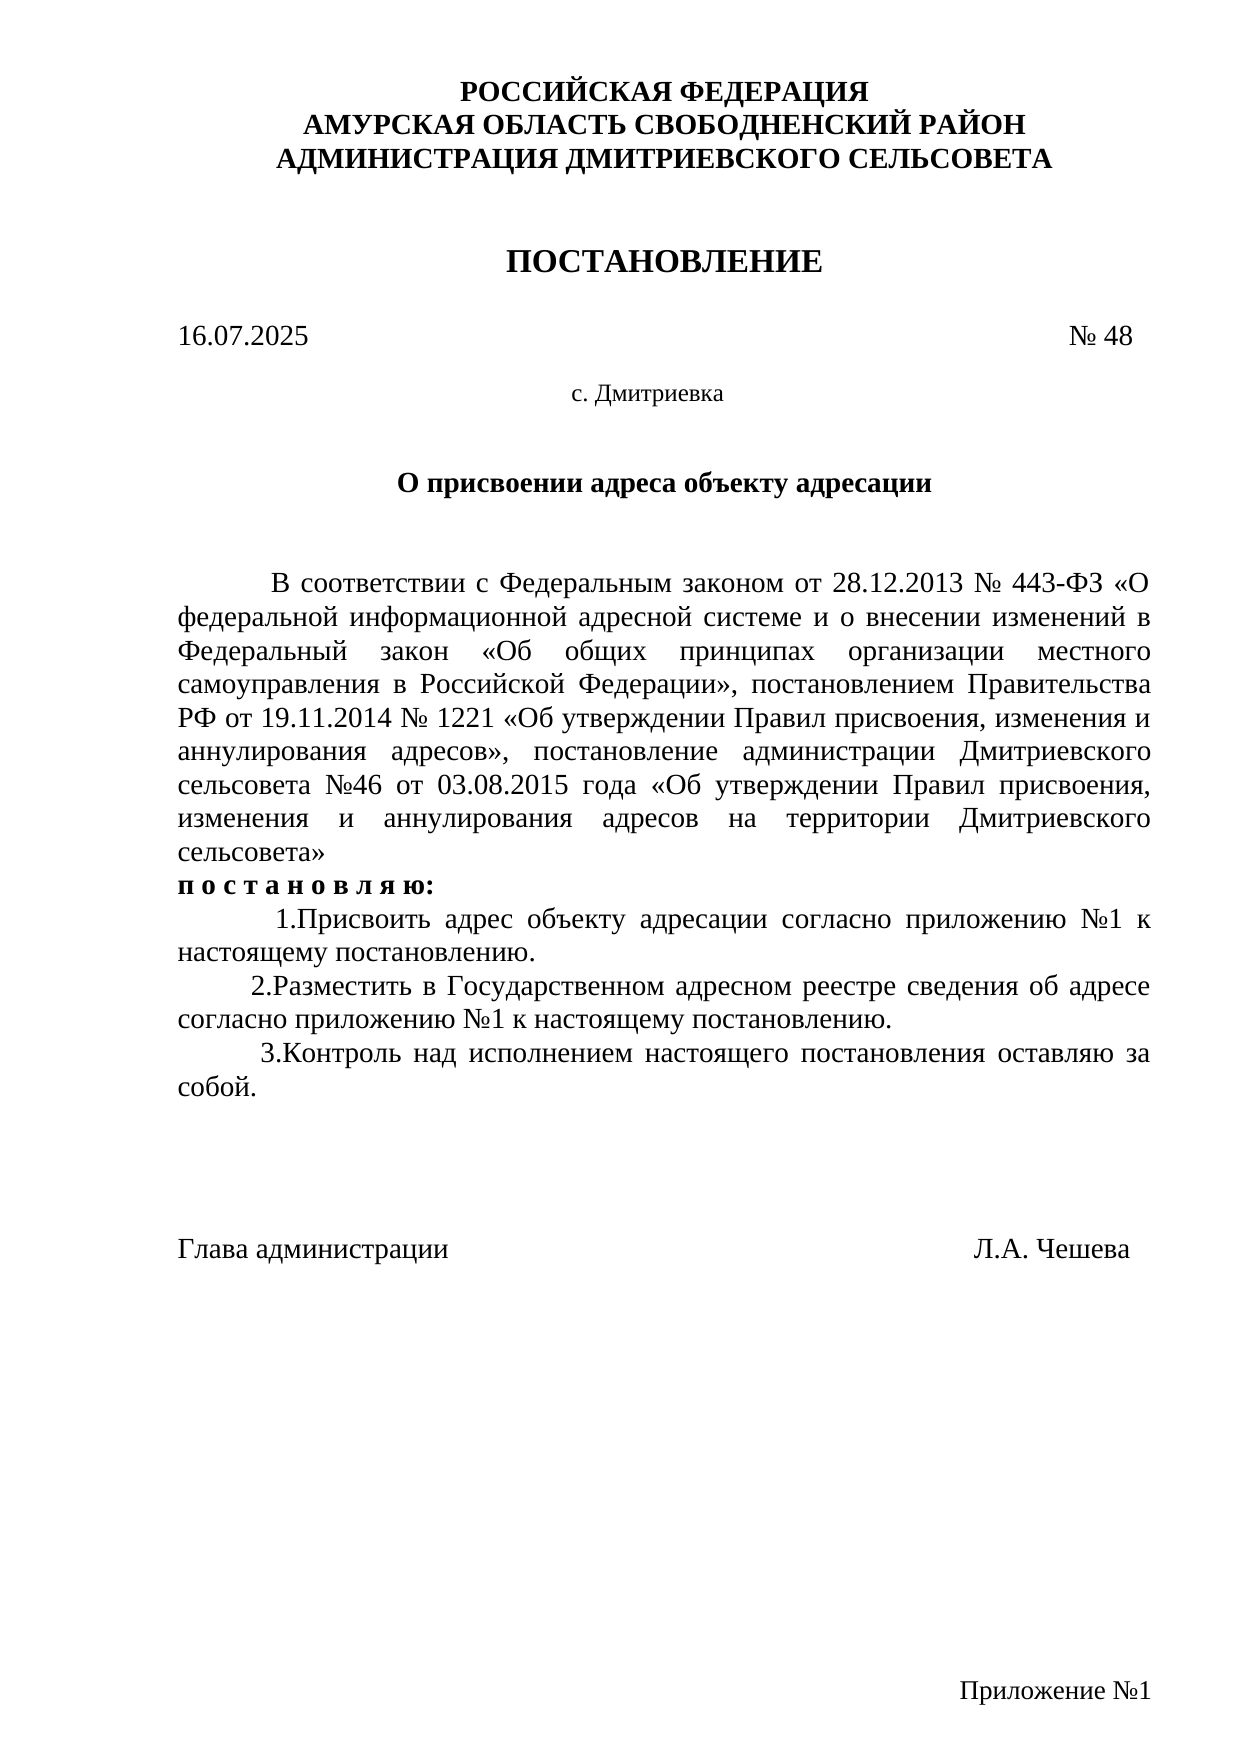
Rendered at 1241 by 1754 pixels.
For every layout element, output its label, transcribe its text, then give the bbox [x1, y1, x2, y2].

text 2.Разместить в Государственном адресном реестре сведения об адресе согласно приложению №1 к настоящему постановлению. [177, 968, 1152, 1035]
text п о с т а н о в л я ю: [177, 867, 1152, 901]
text 1.Присвоить адрес объекту адресации согласно приложению №1 к настоящему постановлению. [177, 901, 1152, 968]
text 16.07.2025 № 48 [177, 318, 1152, 352]
text О присвоении адреса объекту адресации [177, 465, 1152, 498]
text В соответствии с Федеральным законом от 28.12.2013 № 443-ФЗ «О федеральной информационной адресной системе и о внесении изменений в Федеральный закон «Об общих принципах организации местного самоуправления в Российской Федерации», постановлением Правительства РФ от 19.11.2014 № 1221 «Об утверждении Правил присвоения, изменения и аннулирования адресов», постановление администрации Дмитриевского сельсовета №46 от 03.08.2015 года «Об утверждении Правил присвоения, изменения и аннулирования адресов на территории Дмитриевского сельсовета» [177, 566, 1152, 867]
text Глава администрации Л.А. Чешева [177, 1231, 1152, 1264]
text 3.Контроль над исполнением настоящего постановления оставляю за собой. [177, 1035, 1152, 1102]
text АМУРСКАЯ ОБЛАСТЬ СВОБОДНЕНСКИЙ РАЙОН [177, 107, 1152, 141]
text РОССИЙСКАЯ ФЕДЕРАЦИЯ [177, 74, 1152, 107]
text АДМИНИСТРАЦИЯ ДМИТРИЕВСКОГО СЕЛЬСОВЕТА [177, 141, 1152, 174]
text ПОСТАНОВЛЕНИЕ [177, 242, 1152, 280]
text с. Дмитриевка [546, 378, 1152, 406]
text Приложение №1 [177, 1674, 1152, 1705]
